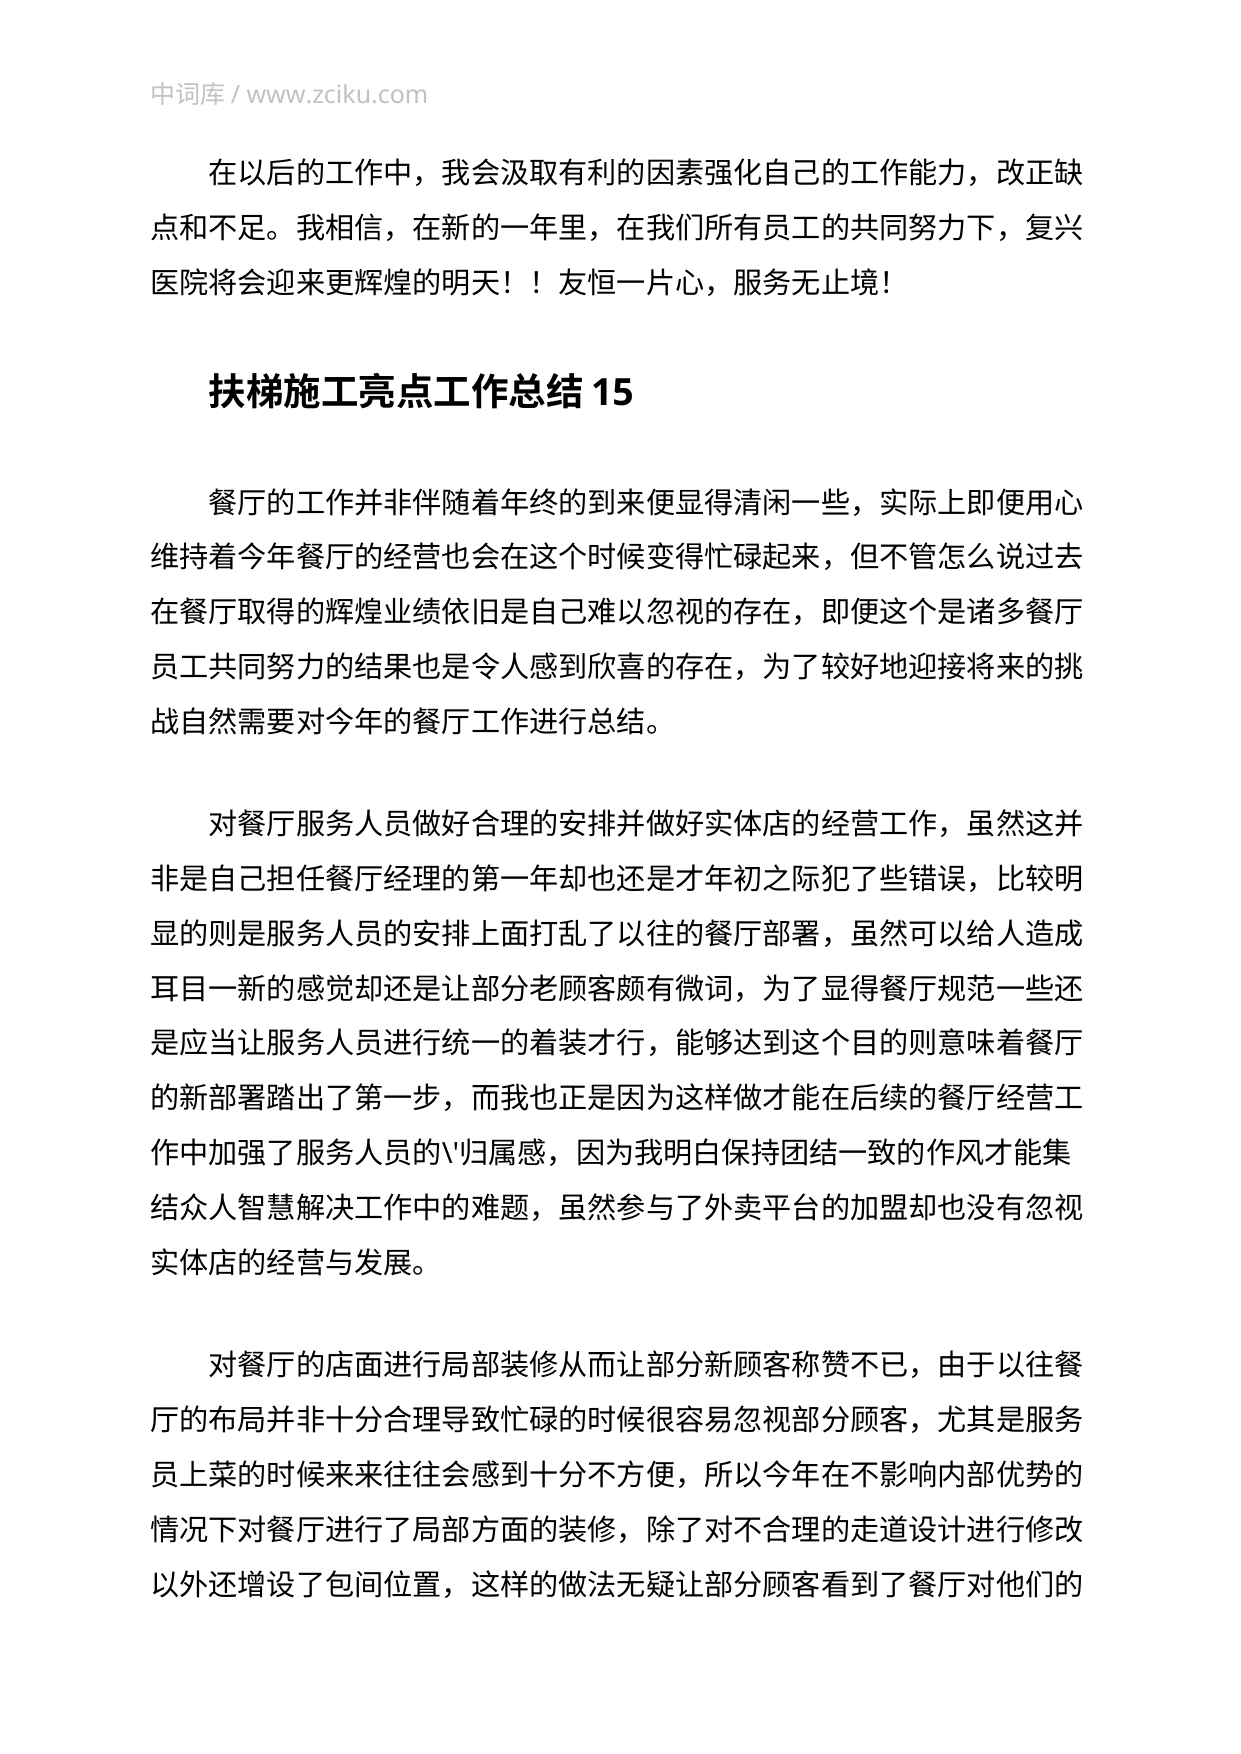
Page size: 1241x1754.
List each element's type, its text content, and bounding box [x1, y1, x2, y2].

text 在以后的工作中，我会汲取有利的因素强化自己的工作能力，改正缺点和不足。我相信，在新的一年里，在我们所有员工的共同努力下，复兴医院将会迎来更辉煌的明天！！友恒一片心，服务无止境！ [150, 150, 1090, 302]
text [150, 1342, 1090, 1603]
text 餐厅的工作并非伴随着年终的到来便显得清闲一些，实际上即便用心维持着今年餐厅的经营也会在这个时候变得忙碌起来，但不管怎么说过去在餐厅取得的辉煌业绩依旧是自己难以忽视的存在，即便这个是诸多餐厅员工共同努力的结果也是令人感到欣喜的存在，为了较好地迎接将来的挑战自然需要对今年的餐厅工作进行总结。 [150, 479, 1090, 741]
text 扶梯施工亮点工作总结15 [150, 362, 1090, 416]
text 对餐厅服务人员做好合理的安排并做好实体店的经营工作，虽然这并非是自己担任餐厅经理的第一年却也还是才年初之际犯了些错误，比较明显的则是服务人员的安排上面打乱了以往的餐厅部署，虽然可以给人造成耳目一新的感觉却还是让部分老顾客颇有微词，为了显得餐厅规范一些还是应当让服务人员进行统一的着装才行，能够达到这个目的则意味着餐厅的新部署踏出了第一步，而我也正是因为这样做才能在后续的餐厅经营工作中加强了服务人员的\'归属感，因为我明白保持团结一致的作风才能集结众人智慧解决工作中的难题，虽然参与了外卖平台的加盟却也没有忽视实体店的经营与发展。 [150, 801, 1090, 1282]
